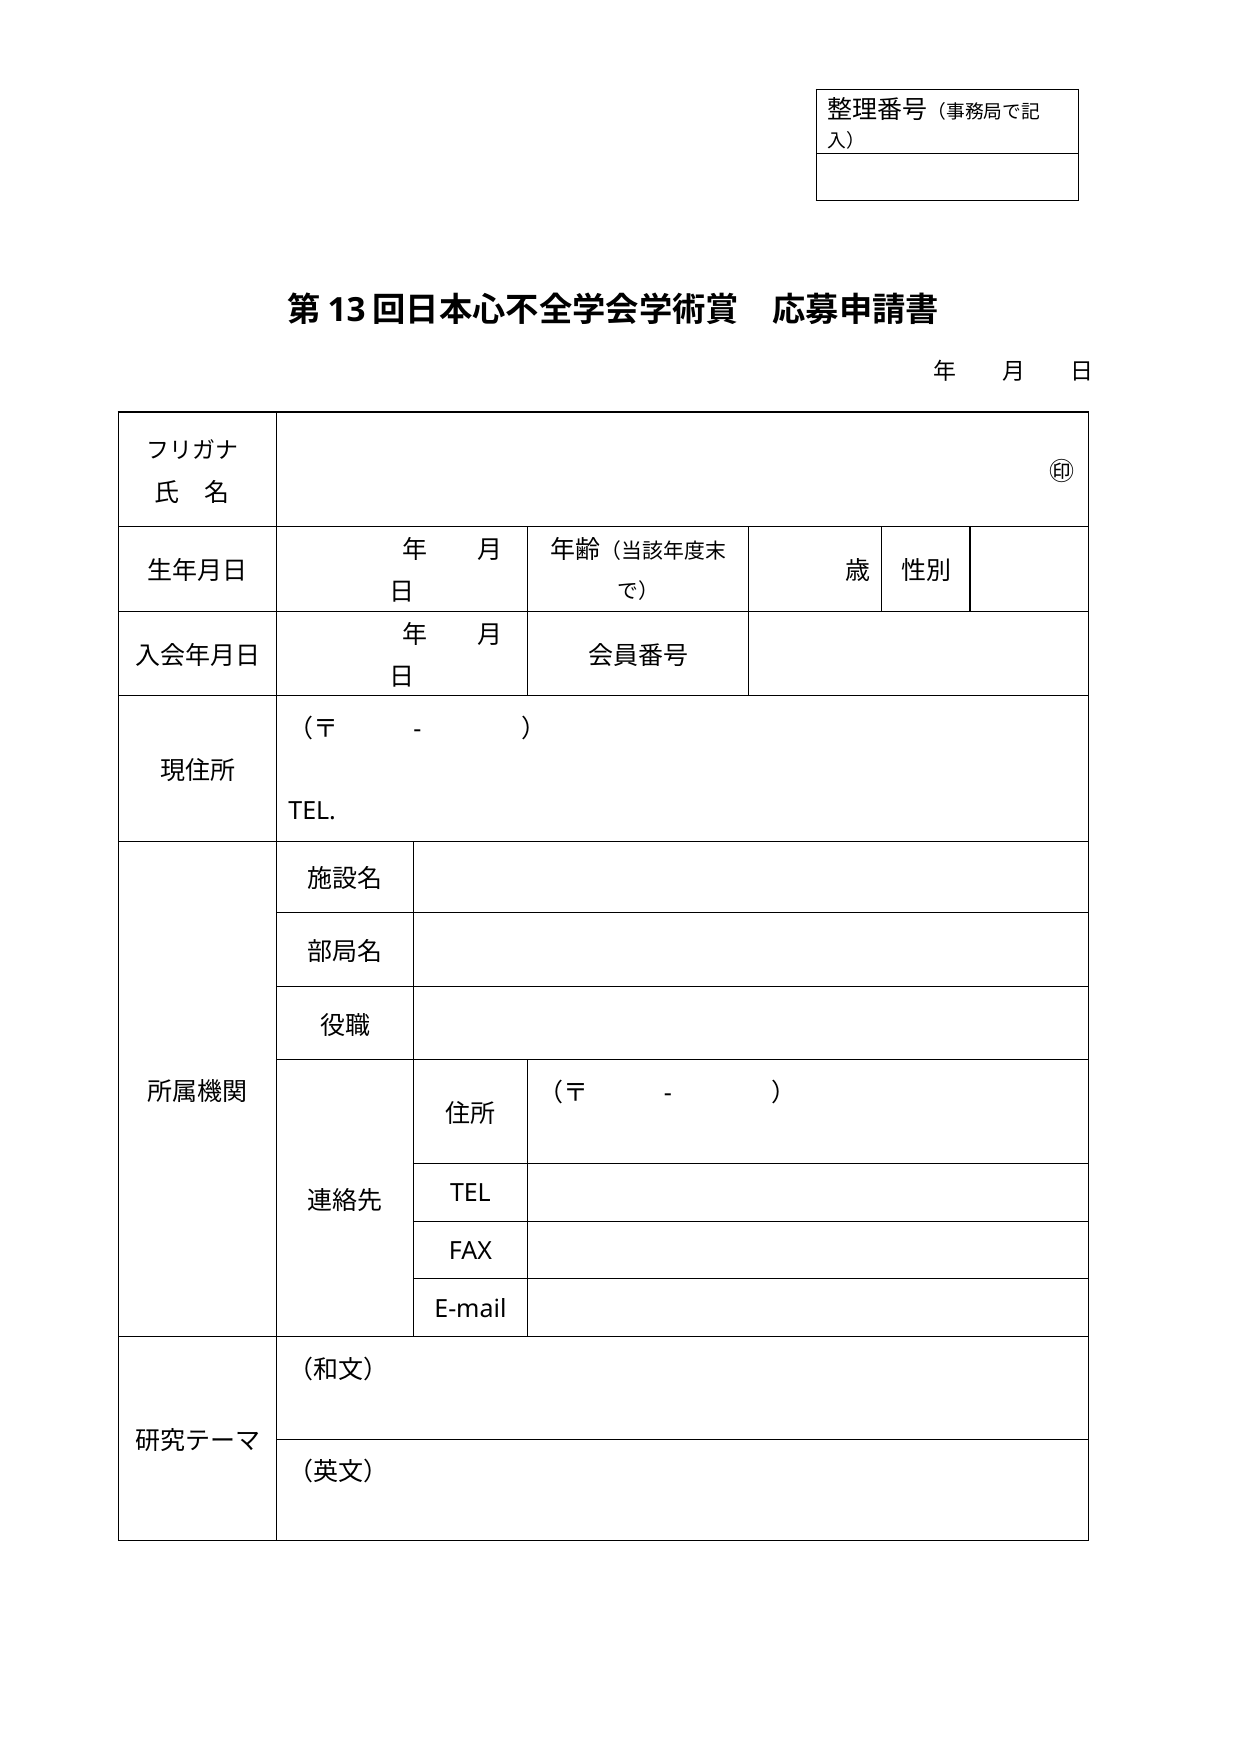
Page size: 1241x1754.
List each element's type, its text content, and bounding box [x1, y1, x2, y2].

text 年 月 日 [148, 349, 1093, 391]
table_header フリガナ 氏 名 [119, 413, 276, 526]
table_cell TEL [414, 1164, 527, 1221]
table_cell 役職 [277, 987, 413, 1059]
table_cell 生年月日 [119, 527, 276, 611]
table_cell 歳 [749, 527, 881, 611]
table_cell [528, 1222, 1088, 1278]
table_cell [971, 527, 1088, 611]
table_cell [528, 1279, 1088, 1336]
table_cell 会員番号 [528, 612, 748, 695]
table_cell 入会年月日 [119, 612, 276, 695]
table_cell [528, 1164, 1088, 1221]
table_cell （〒 - ） [528, 1060, 1088, 1163]
table_cell 研究テーマ [119, 1337, 276, 1540]
table_header ㊞ [277, 413, 1088, 526]
table_cell 現住所 [119, 696, 276, 841]
table_cell 住所 [414, 1060, 527, 1163]
text 第13回日本心不全学会学術賞 応募申請書 [148, 266, 1078, 349]
table_cell [414, 842, 1088, 912]
table_cell 連絡先 [277, 1060, 413, 1336]
table_cell 性別 [882, 527, 969, 611]
table_cell （和文） [277, 1337, 1088, 1439]
table_cell （〒 - ） TEL. [277, 696, 1088, 841]
table_cell （英文） [277, 1440, 1088, 1540]
table_cell 所属機関 [119, 842, 276, 1336]
table_cell FAX [414, 1222, 527, 1278]
table_cell E-mail [414, 1279, 527, 1336]
table_cell 年 月 日 [277, 527, 527, 611]
table_cell 年齢（当該年度末で） [528, 527, 748, 611]
table_cell [749, 612, 1088, 695]
table_cell 部局名 [277, 913, 413, 986]
table_cell [414, 913, 1088, 986]
table_cell 年 月 日 [277, 612, 527, 695]
table_cell 施設名 [277, 842, 413, 912]
table_cell [414, 987, 1088, 1059]
